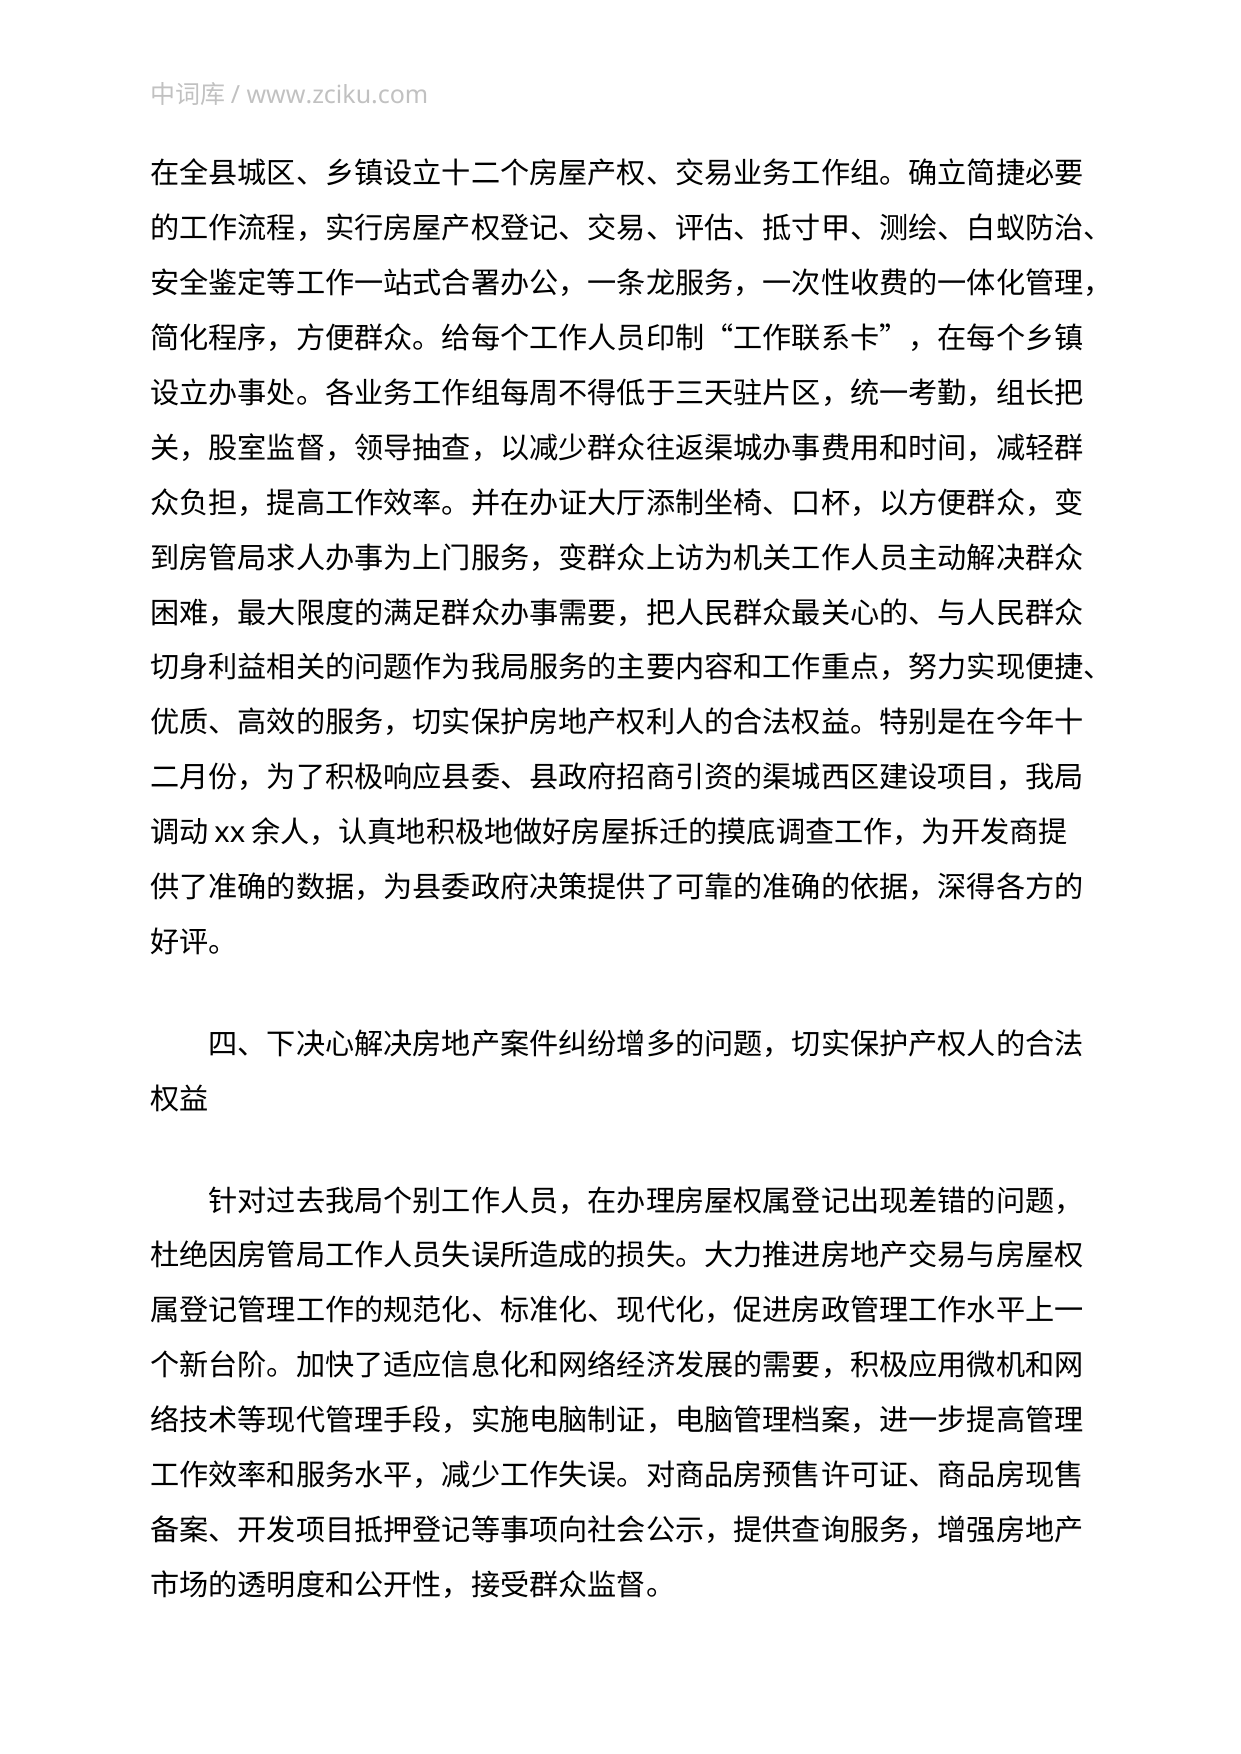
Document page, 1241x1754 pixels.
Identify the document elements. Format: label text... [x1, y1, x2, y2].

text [150, 150, 1090, 961]
text 四、下决心解决房地产案件纠纷增多的问题，切实保护产权人的合法权益 [150, 1020, 1090, 1118]
text 针对过去我局个别工作人员，在办理房屋权属登记出现差错的问题，杜绝因房管局工作人员失误所造成的损失。大力推进房地产交易与房屋权属登记管理工作的规范化、标准化、现代化，促进房政管理工作水平上一个新台阶。加快了适应信息化和网络经济发展的需要，积极应用微机和网络技术等现代管理手段，实施电脑制证，电脑管理档案，进一步提高管理工作效率和服务水平，减少工作失误。对商品房预售许可证、商品房现售备案、开发项目抵押登记等事项向社会公示，提供查询服务，增强房地产市场的透明度和公开性，接受群众监督。 [150, 1177, 1090, 1604]
